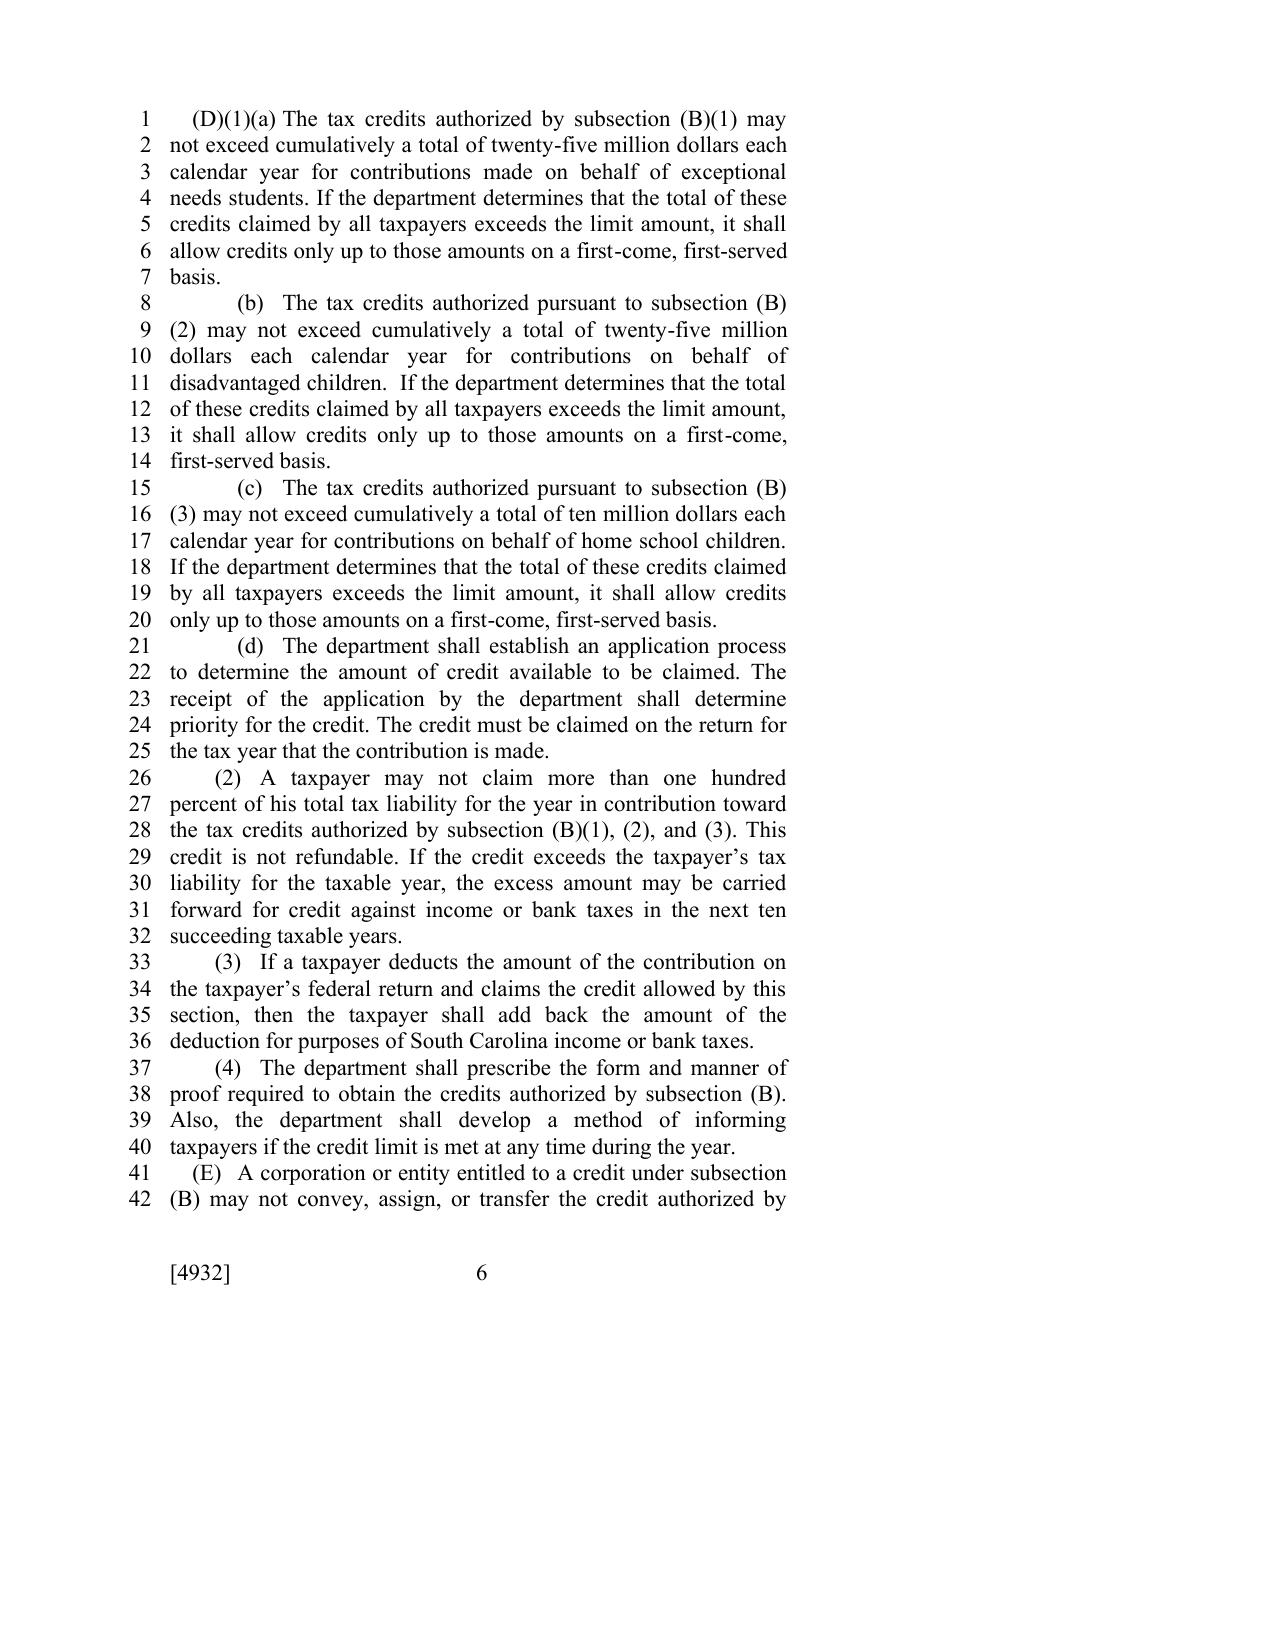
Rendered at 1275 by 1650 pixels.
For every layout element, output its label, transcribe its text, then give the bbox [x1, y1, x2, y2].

text (3) If a taxpayer deducts the amount of the contribution on the taxpayer’s federal return and claims the credit allowed by this section, then the taxpayer shall add back the amount of the deduction for purposes of South Carolina income or bank taxes. [169, 948, 787, 1054]
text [169, 1159, 787, 1212]
text (c) The tax credits authorized pursuant to subsection (B)(3) may not exceed cumulatively a total of ten million dollars each calendar year for contributions on behalf of home school children. If the department determines that the total of these credits claimed by all taxpayers exceeds the limit amount, it shall allow credits only up to those amounts on a first-come, first-served basis. [169, 474, 787, 632]
text (4) The department shall prescribe the form and manner of proof required to obtain the credits authorized by subsection (B). Also, the department shall develop a method of informing taxpayers if the credit limit is met at any time during the year. [169, 1054, 787, 1159]
text (b) The tax credits authorized pursuant to subsection (B)(2) may not exceed cumulatively a total of twenty-five million dollars each calendar year for contributions on behalf of disadvantaged children. If the department determines that the total of these credits claimed by all taxpayers exceeds the limit amount, it shall allow credits only up to those amounts on a first-come, first-served basis. [169, 289, 787, 474]
text (2) A taxpayer may not claim more than one hundred percent of his total tax liability for the year in contribution toward the tax credits authorized by subsection (B)(1), (2), and (3). This credit is not refundable. If the credit exceeds the taxpayer’s tax liability for the taxable year, the excess amount may be carried forward for credit against income or bank taxes in the next ten succeeding taxable years. [169, 764, 787, 948]
text (D)(1)(a) The tax credits authorized by subsection (B)(1) may not exceed cumulatively a total of twenty-five million dollars each calendar year for contributions made on behalf of exceptional needs students. If the department determines that the total of these credits claimed by all taxpayers exceeds the limit amount, it shall allow credits only up to those amounts on a first-come, first-served basis. [169, 105, 787, 289]
text (d) The department shall establish an application process to determine the amount of credit available to be claimed. The receipt of the application by the department shall determine priority for the credit. The credit must be claimed on the return for the tax year that the contribution is made. [169, 632, 787, 764]
